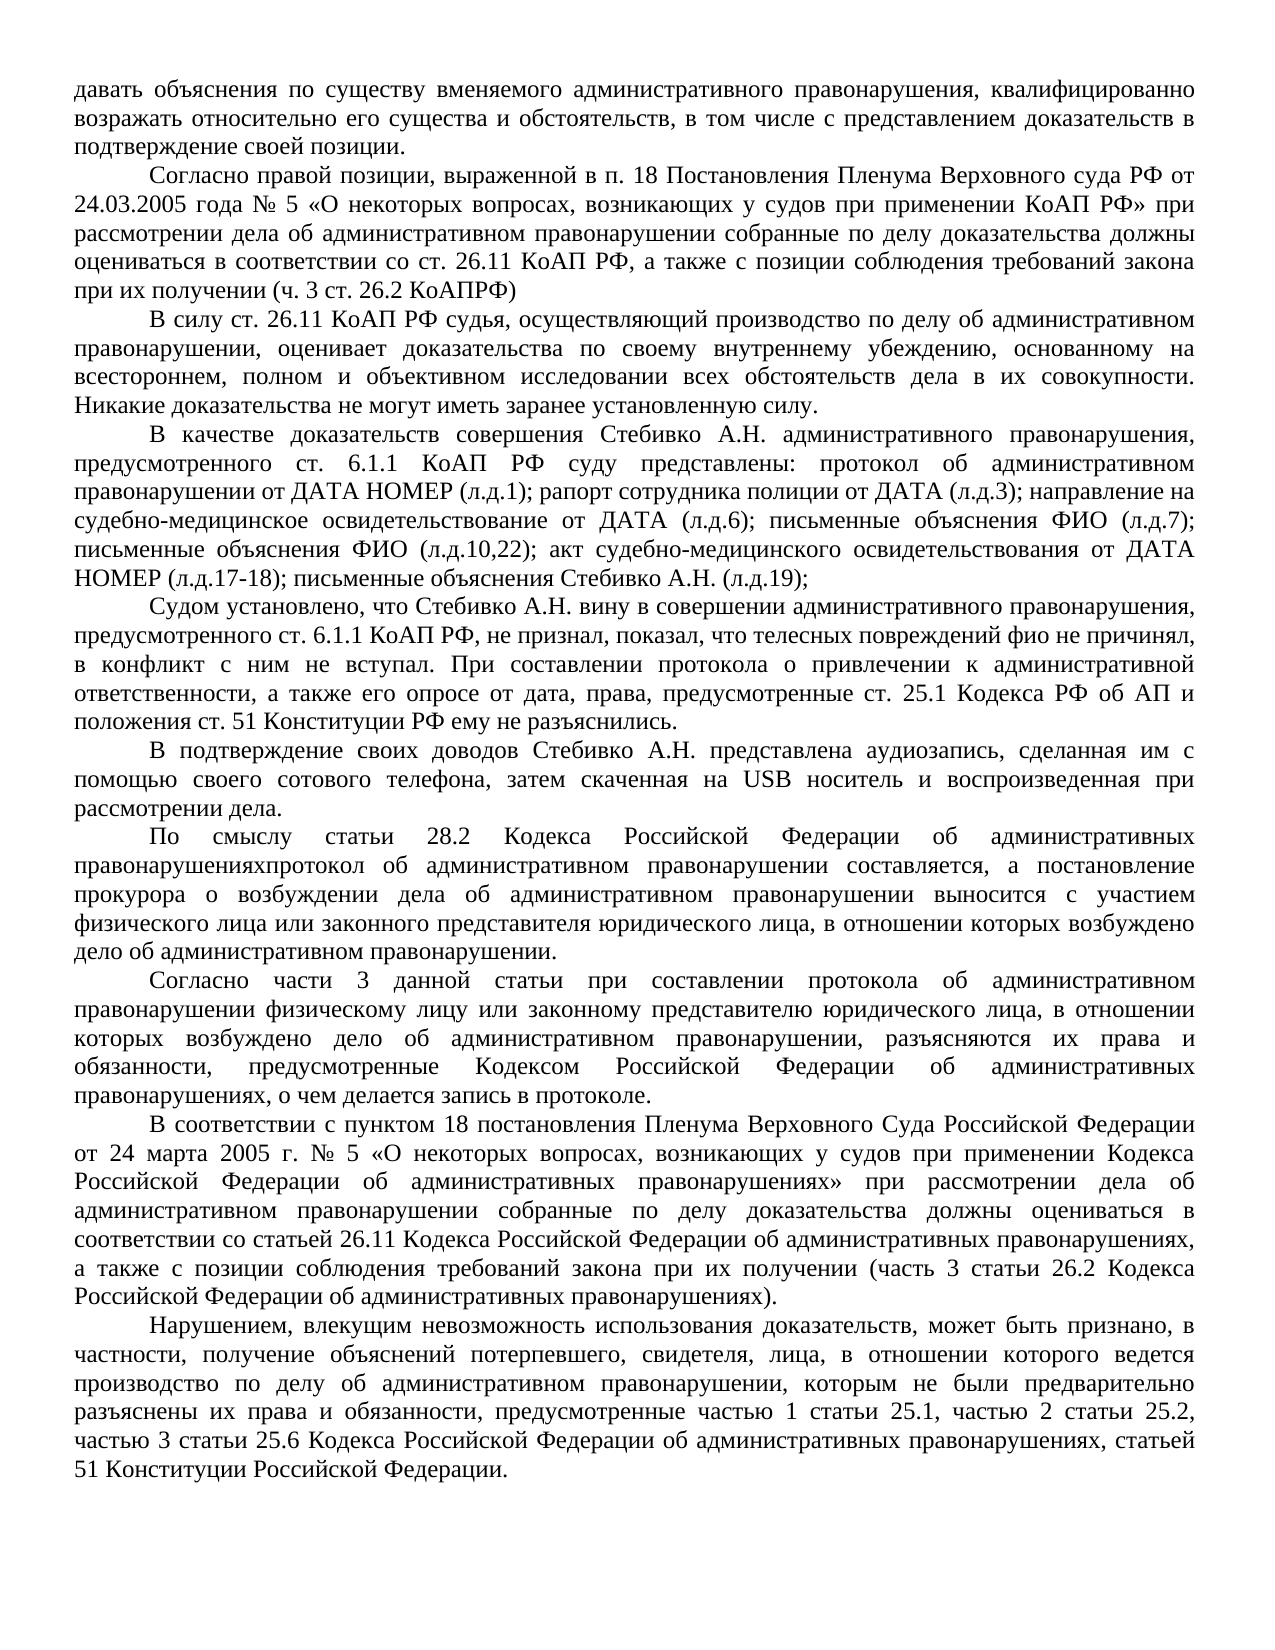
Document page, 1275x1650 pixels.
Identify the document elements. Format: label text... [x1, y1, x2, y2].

text В соответствии с пунктом 18 постановления Пленума Верховного Суда Российской Федерации от 24 марта 2005 г. № 5 «О некоторых вопросах, возникающих у судов при применении Кодекса Российской Федерации об административных правонарушениях» при рассмотрении дела об административном правонарушении собранные по делу доказательства должны оцениваться в соответствии со статьей 26.11 Кодекса Российской Федерации об административных правонарушениях, а также с позиции соблюдения требований закона при их получении (часть 3 статьи 26.2 Кодекса Российской Федерации об административных правонарушениях). [74, 1109, 1196, 1310]
text В силу ст. 26.11 КоАП РФ судья, осуществляющий производство по делу об административном правонарушении, оценивает доказательства по своему внутреннему убеждению, основанному на всестороннем, полном и объективном исследовании всех обстоятельств дела в их совокупности. Никакие доказательства не могут иметь заранее установленную силу. [74, 304, 1196, 419]
text В качестве доказательств совершения Стебивко А.Н. административного правонарушения, предусмотренного ст. 6.1.1 КоАП РФ суду представлены: протокол об административном правонарушении от ДАТА НОМЕР (л.д.1); рапорт сотрудника полиции от ДАТА (л.д.3); направление на судебно-медицинское освидетельствование от ДАТА (л.д.6); письменные объяснения ФИО (л.д.7); письменные объяснения ФИО (л.д.10,22); акт судебно-медицинского освидетельствования от ДАТА НОМЕР (л.д.17-18); письменные объяснения Стебивко А.Н. (л.д.19); [74, 419, 1196, 591]
text В подтверждение своих доводов Стебивко А.Н. представлена аудиозапись, сделанная им с помощью своего сотового телефона, затем скаченная на USB носитель и воспроизведенная при рассмотрении дела. [74, 735, 1196, 821]
text Судом установлено, что Стебивко А.Н. вину в совершении административного правонарушения, предусмотренного ст. 6.1.1 КоАП РФ, не признал, показал, что телесных повреждений фио не причинял, в конфликт с ним не вступал. При составлении протокола о привлечении к административной ответственности, а также его опросе от дата, права, предусмотренные ст. 25.1 Кодекса РФ об АП и положения ст. 51 Конституции РФ ему не разъяснились. [74, 591, 1196, 735]
text Нарушением, влекущим невозможность использования доказательств, может быть признано, в частности, получение объяснений потерпевшего, свидетеля, лица, в отношении которого ведется производство по делу об административном правонарушении, которым не были предварительно разъяснены их права и обязанности, предусмотренные частью 1 статьи 25.1, частью 2 статьи 25.2, частью 3 статьи 25.6 Кодекса Российской Федерации об административных правонарушениях, статьей 51 Конституции Российской Федерации. [74, 1310, 1196, 1483]
text Согласно части 3 данной статьи при составлении протокола об административном правонарушении физическому лицу или законному представителю юридического лица, в отношении которых возбуждено дело об административном правонарушении, разъясняются их права и обязанности, предусмотренные Кодексом Российской Федерации об административных правонарушениях, о чем делается запись в протоколе. [74, 965, 1196, 1109]
text Согласно правой позиции, выраженной в п. 18 Постановления Пленума Верховного суда РФ от 24.03.2005 года № 5 «О некоторых вопросах, возникающих у судов при применении КоАП РФ» при рассмотрении дела об административном правонарушении собранные по делу доказательства должны оцениваться в соответствии со ст. 26.11 КоАП РФ, а также с позиции соблюдения требований закона при их получении (ч. 3 ст. 26.2 КоАПРФ) [74, 160, 1196, 304]
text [74, 74, 1196, 160]
text По смыслу статьи 28.2 Кодекса Российской Федерации об административных правонарушенияхпротокол об административном правонарушении составляется, а постановление прокурора о возбуждении дела об административном правонарушении выносится с участием физического лица или законного представителя юридического лица, в отношении которых возбуждено дело об административном правонарушении. [74, 821, 1196, 965]
